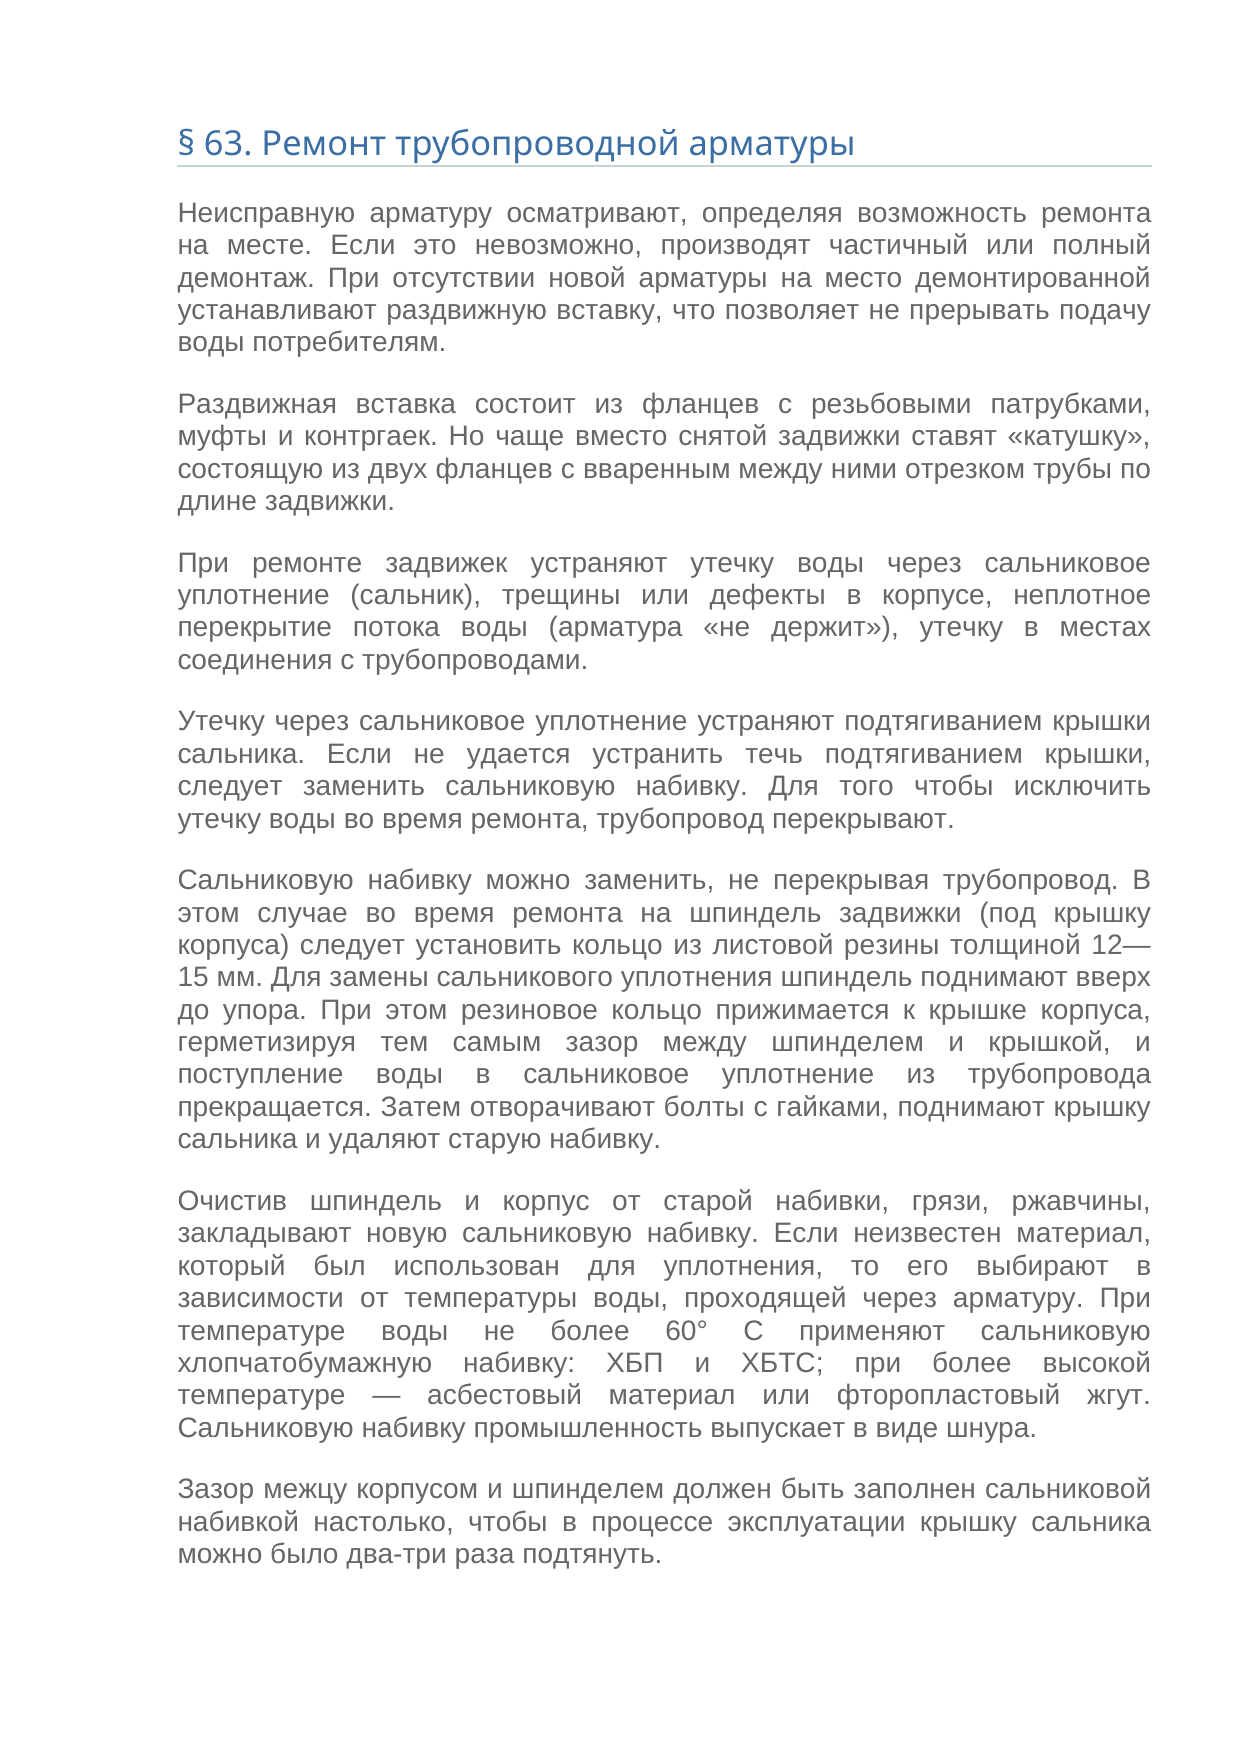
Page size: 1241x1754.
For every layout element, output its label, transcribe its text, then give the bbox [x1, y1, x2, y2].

text Сальниковую набивку можно заменить, не перекрывая трубопровод. В этом случае во время ремонта на шпиндель задвижки (под крышку корпуса) следует установить кольцо из листовой резины толщиной 12—15 мм. Для замены сальникового уплотнения шпиндель поднимают вверх до упора. При этом резиновое кольцо прижимается к крышке корпуса, герметизируя тем самым зазор между шпинделем и крышкой, и поступление воды в сальниковое уплотнение из трубопровода прекращается. Затем отворачивают болты с гайками, поднимают крышку сальника и удаляют старую набивку. [177, 863, 1152, 1155]
text Очистив шпиндель и корпус от старой набивки, грязи, ржавчины, закладывают новую сальниковую набивку. Если неизвестен материал, который был использован для уплотнения, то его выбирают в зависимости от температуры воды, проходящей через арматуру. При температуре воды не более 60° С применяют сальниковую хлопчатобумажную набивку: ХБП и ХБТС; при более высокой температуре — асбестовый материал или фторопластовый жгут. Сальниковую набивку промышленность выпускает в виде шнура. [177, 1184, 1152, 1443]
text § 63. Ремонт трубопроводной арматуры [177, 118, 1152, 165]
text Неисправную арматуру осматривают, определяя возможность ремонта на месте. Если это невозможно, производят частичный или полный демонтаж. При отсутствии новой арматуры на место демонтированной устанавливают раздвижную вставку, что позволяет не прерывать подачу воды потребителям. [177, 196, 1152, 358]
text При ремонте задвижек устраняют утечку воды через сальниковое уплотнение (сальник), трещины или дефекты в корпусе, неплотное перекрытие потока воды (арматура «не держит»), утечку в местах соединения с трубопроводами. [177, 546, 1152, 675]
text Раздвижная вставка состоит из фланцев с резьбовыми патрубками, муфты и контргаек. Но чаще вместо снятой задвижки ставят «катушку», состоящую из двух фланцев с вваренным между ними отрезком трубы по длине задвижки. [177, 387, 1152, 516]
text Утечку через сальниковое уплотнение устраняют подтягиванием крышки сальника. Если не удается устранить течь подтягиванием крышки, следует заменить сальниковую набивку. Для того чтобы исключить утечку воды во время ремонта, трубопровод перекрывают. [177, 704, 1152, 834]
text Зазор межцу корпусом и шпинделем должен быть заполнен сальниковой набивкой настолько, чтобы в процессе эксплуатации крышку сальника можно было два-три раза подтянуть. [177, 1472, 1152, 1569]
